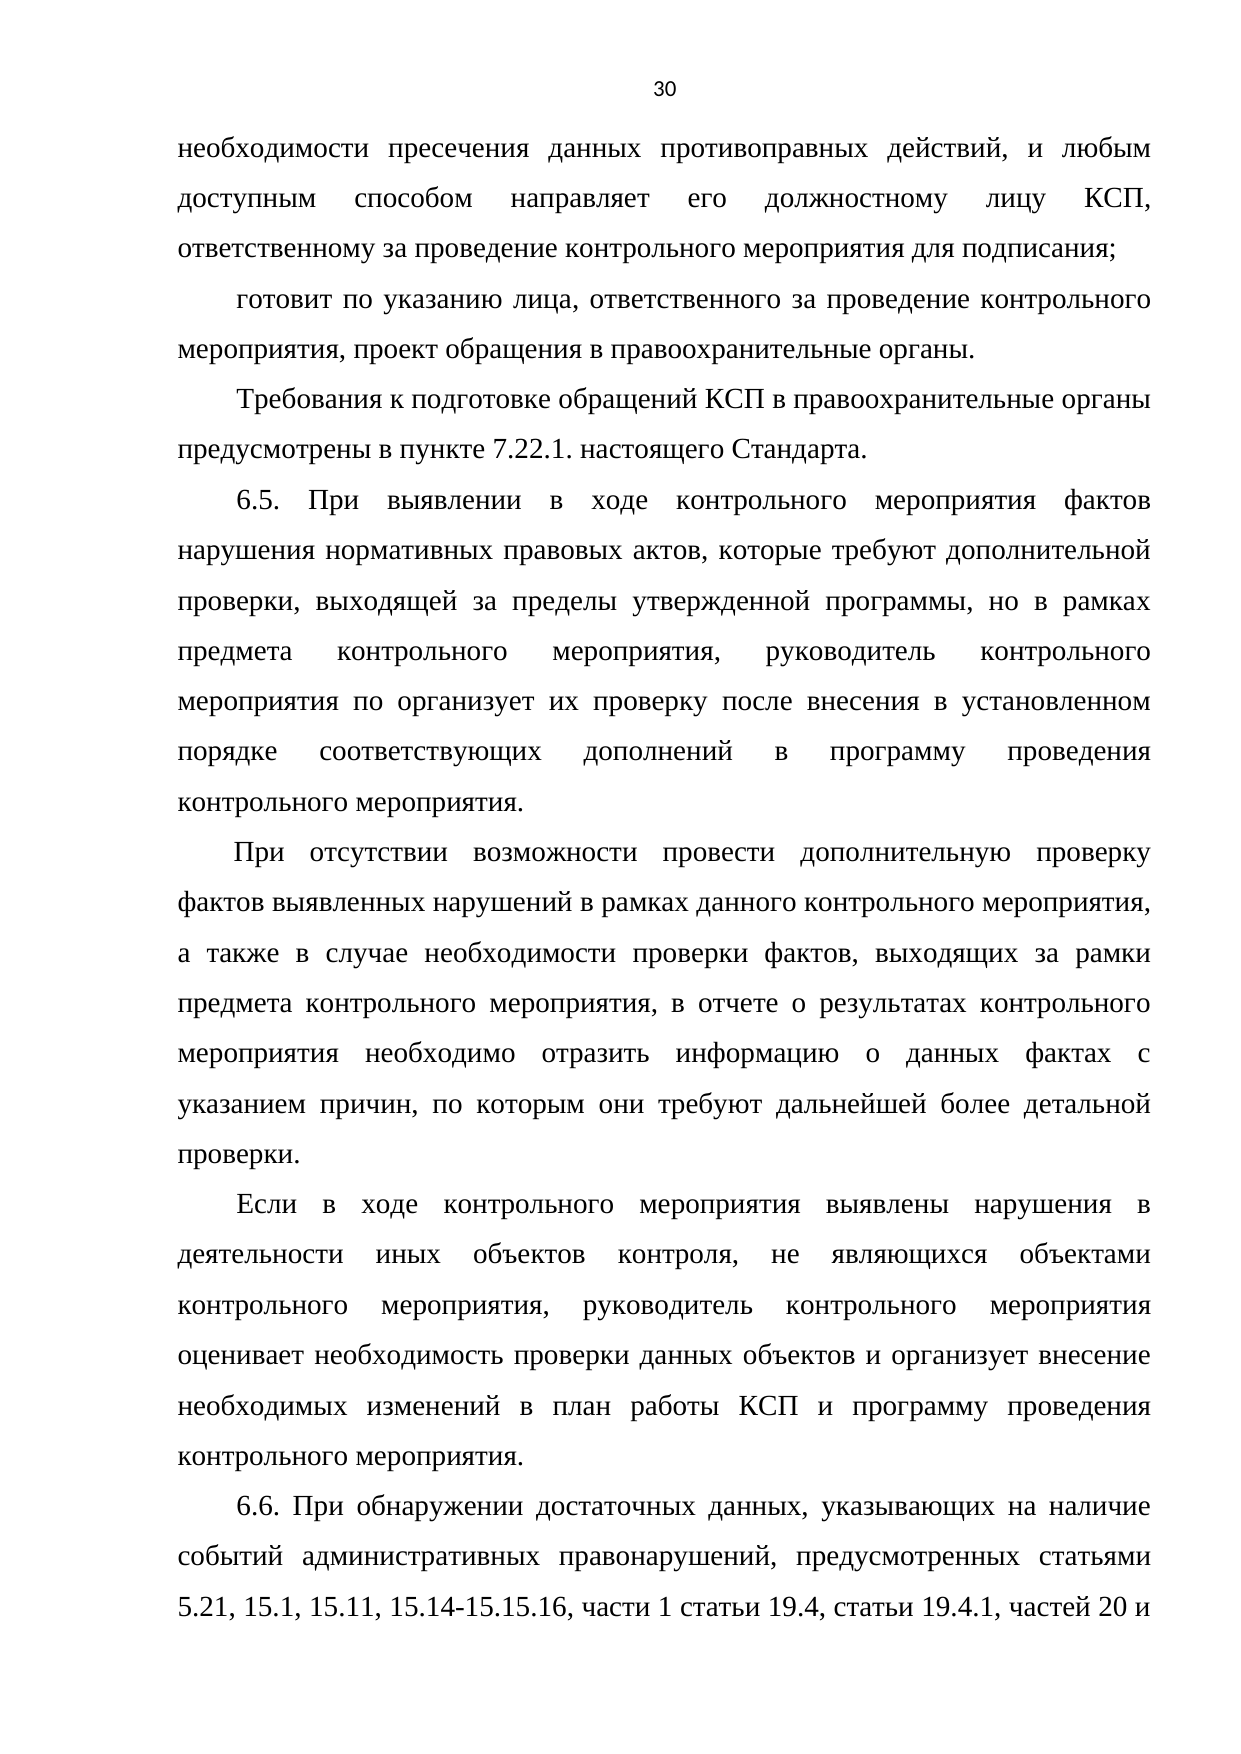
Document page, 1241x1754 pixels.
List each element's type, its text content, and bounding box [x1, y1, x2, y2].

text Если в ходе контрольного мероприятия выявлены нарушения в деятельности иных объектов контроля, не являющихся объектами контрольного мероприятия, руководитель контрольного мероприятия оценивает необходимость проверки данных объектов и организует внесение необходимых изменений в план работы КСП и программу проведения контрольного мероприятия. [177, 1186, 1152, 1471]
text Требования к подготовке обращений КСП в правоохранительные органы предусмотрены в пункте 7.22.1. настоящего Стандарта. [177, 381, 1152, 465]
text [177, 1488, 1152, 1622]
text готовит по указанию лица, ответственного за проведение контрольного мероприятия, проект обращения в правоохранительные органы. [177, 281, 1152, 364]
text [177, 130, 1152, 264]
text 6.5. При выявлении в ходе контрольного мероприятия фактов нарушения нормативных правовых актов, которые требуют дополнительной проверки, выходящей за пределы утвержденной программы, но в рамках предмета контрольного мероприятия, руководитель контрольного мероприятия по организует их проверку после внесения в установленном порядке соответствующих дополнений в программу проведения контрольного мероприятия. [177, 482, 1152, 817]
text При отсутствии возможности провести дополнительную проверку фактов выявленных нарушений в рамках данного контрольного мероприятия, а также в случае необходимости проверки фактов, выходящих за рамки предмета контрольного мероприятия, в отчете о результатах контрольного мероприятия необходимо отразить информацию о данных фактах с указанием причин, по которым они требуют дальнейшей более детальной проверки. [177, 834, 1152, 1169]
